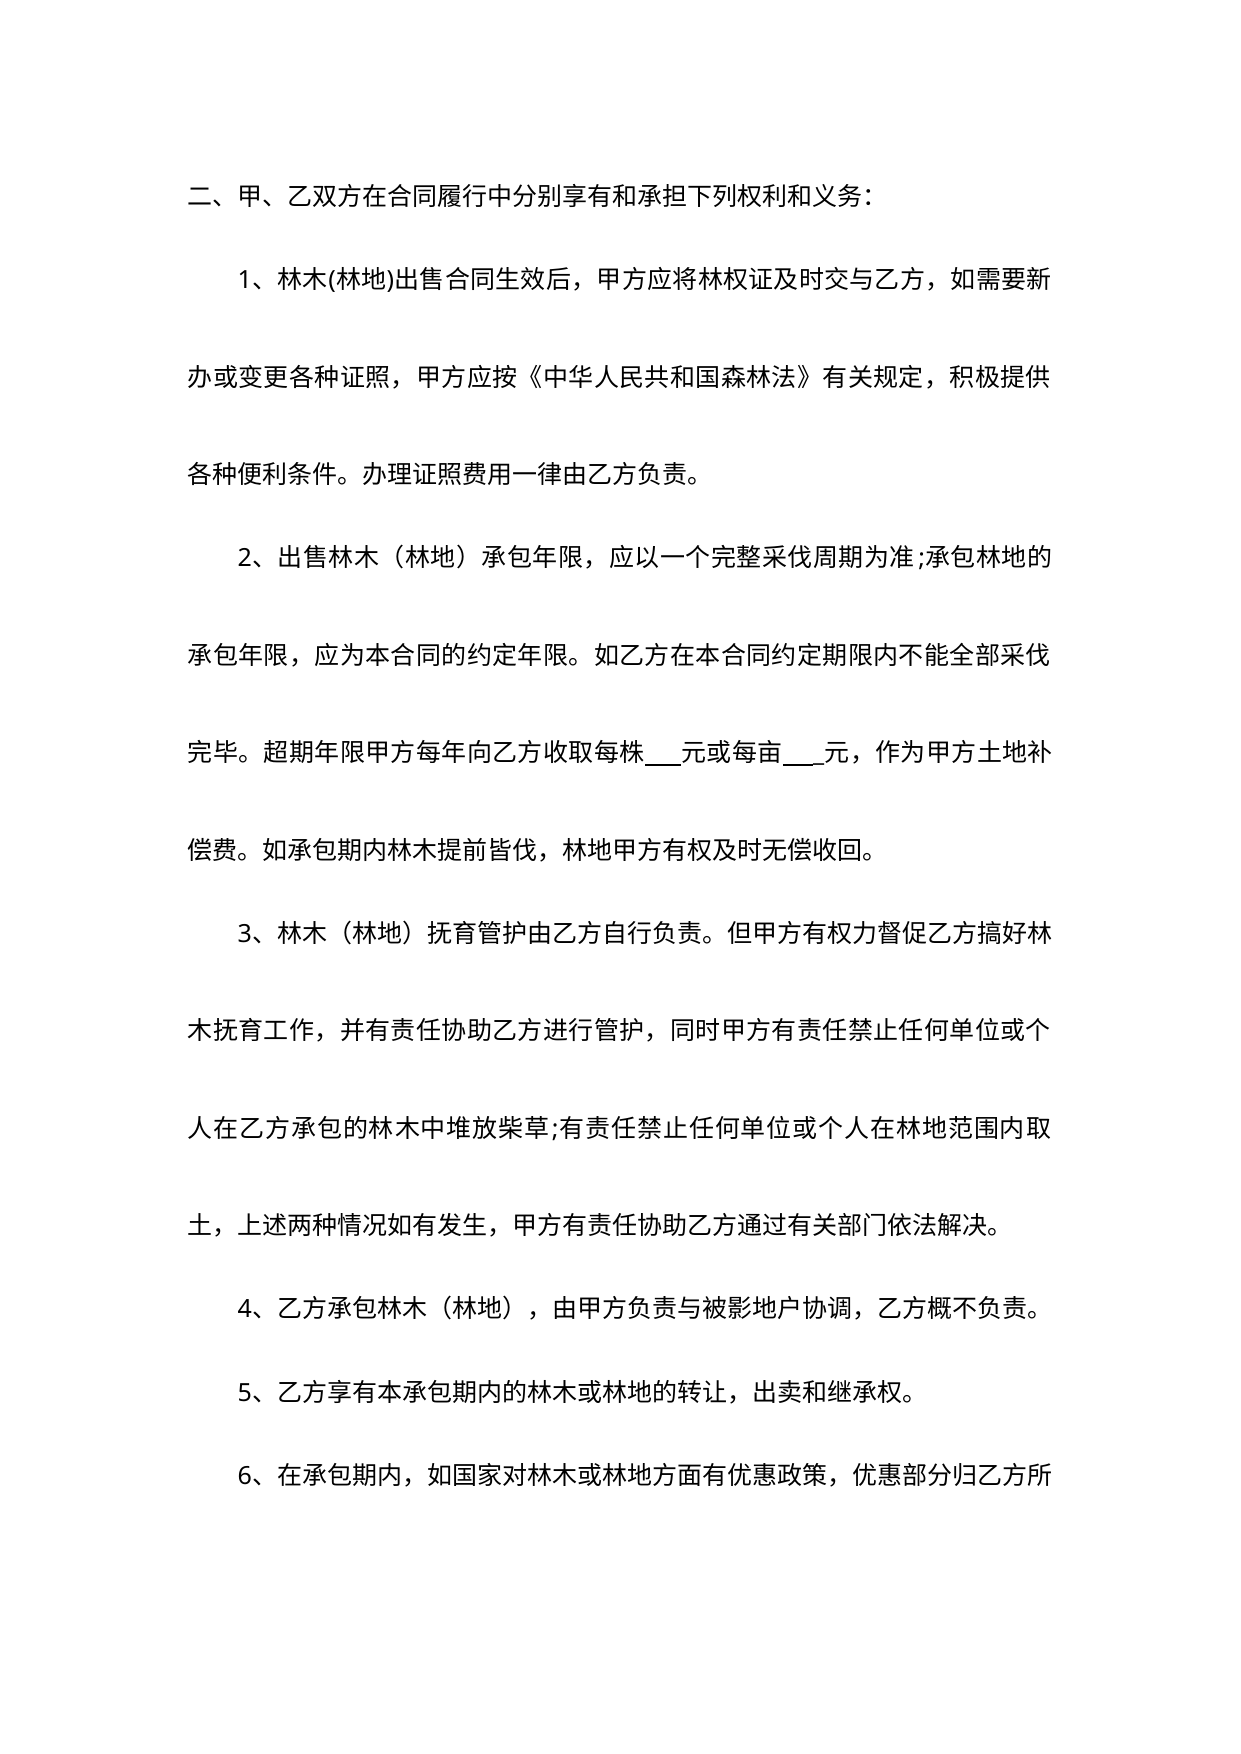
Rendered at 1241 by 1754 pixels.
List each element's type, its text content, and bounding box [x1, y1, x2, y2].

text 3、林木（林地）抚育管护由乙方自行负责。但甲方有权力督促乙方搞好林木抚育工作，并有责任协助乙方进行管护，同时甲方有责任禁止任何单位或个人在乙方承包的林木中堆放柴草;有责任禁止任何单位或个人在林地范围内取土，上述两种情况如有发生，甲方有责任协助乙方通过有关部门依法解决。 [187, 899, 1053, 1256]
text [187, 1441, 1053, 1506]
text 4、乙方承包林木（林地），由甲方负责与被影地户协调，乙方概不负责。 [187, 1274, 1053, 1339]
text 5、乙方享有本承包期内的林木或林地的转让，出卖和继承权。 [187, 1358, 1053, 1423]
text 1、林木(林地)出售合同生效后，甲方应将林权证及时交与乙方，如需要新办或变更各种证照，甲方应按《中华人民共和国森林法》有关规定，积极提供各种便利条件。办理证照费用一律由乙方负责。 [187, 245, 1053, 505]
text 2、出售林木（林地）承包年限，应以一个完整采伐周期为准;承包林地的承包年限，应为本合同的约定年限。如乙方在本合同约定期限内不能全部采伐完毕。超期年限甲方每年向乙方收取每株 元或每亩 _元，作为甲方土地补偿费。如承包期内林木提前皆伐，林地甲方有权及时无偿收回。 [187, 523, 1053, 881]
list 二、甲、乙双方在合同履行中分别享有和承担下列权利和义务： [187, 162, 1053, 227]
